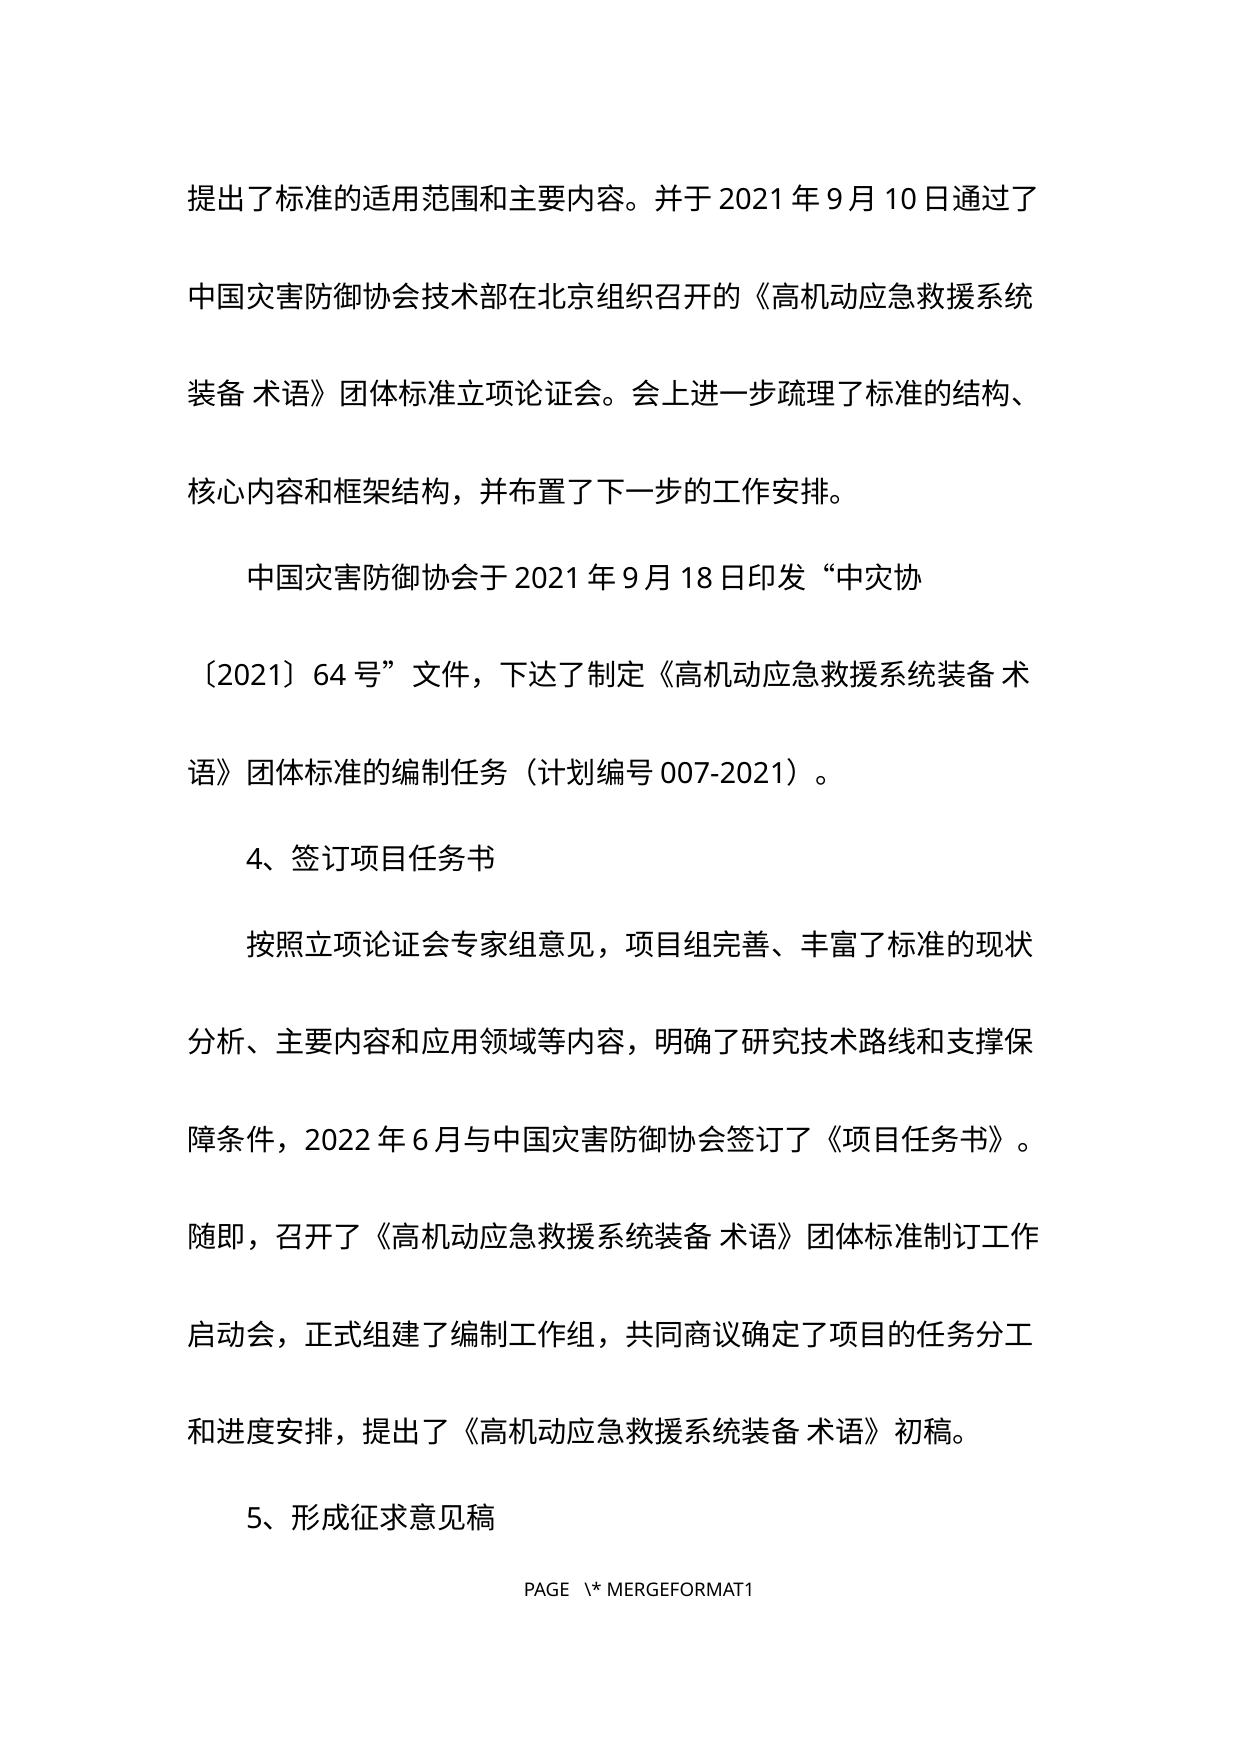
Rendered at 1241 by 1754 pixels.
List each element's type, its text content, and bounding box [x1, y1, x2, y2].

text 按照立项论证会专家组意见，项目组完善、丰富了标准的现状分析、主要内容和应用领域等内容，明确了研究技术路线和支撑保障条件，2022年6月与中国灾害防御协会签订了《项目任务书》。随即，召开了《高机动应急救援系统装备 术语》团体标准制订工作启动会，正式组建了编制工作组，共同商议确定了项目的任务分工和进度安排，提出了《高机动应急救援系统装备 术语》初稿。 [187, 910, 1053, 1463]
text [187, 164, 1053, 522]
text 4、签订项目任务书 [187, 824, 1053, 889]
text 中国灾害防御协会于2021年9月18日印发“中灾协〔2021〕64 号”文件，下达了制定《高机动应急救援系统装备 术语》团体标准的编制任务（计划编号007-2021）。 [187, 543, 1053, 803]
text 5、形成征求意见稿 [187, 1484, 1053, 1549]
